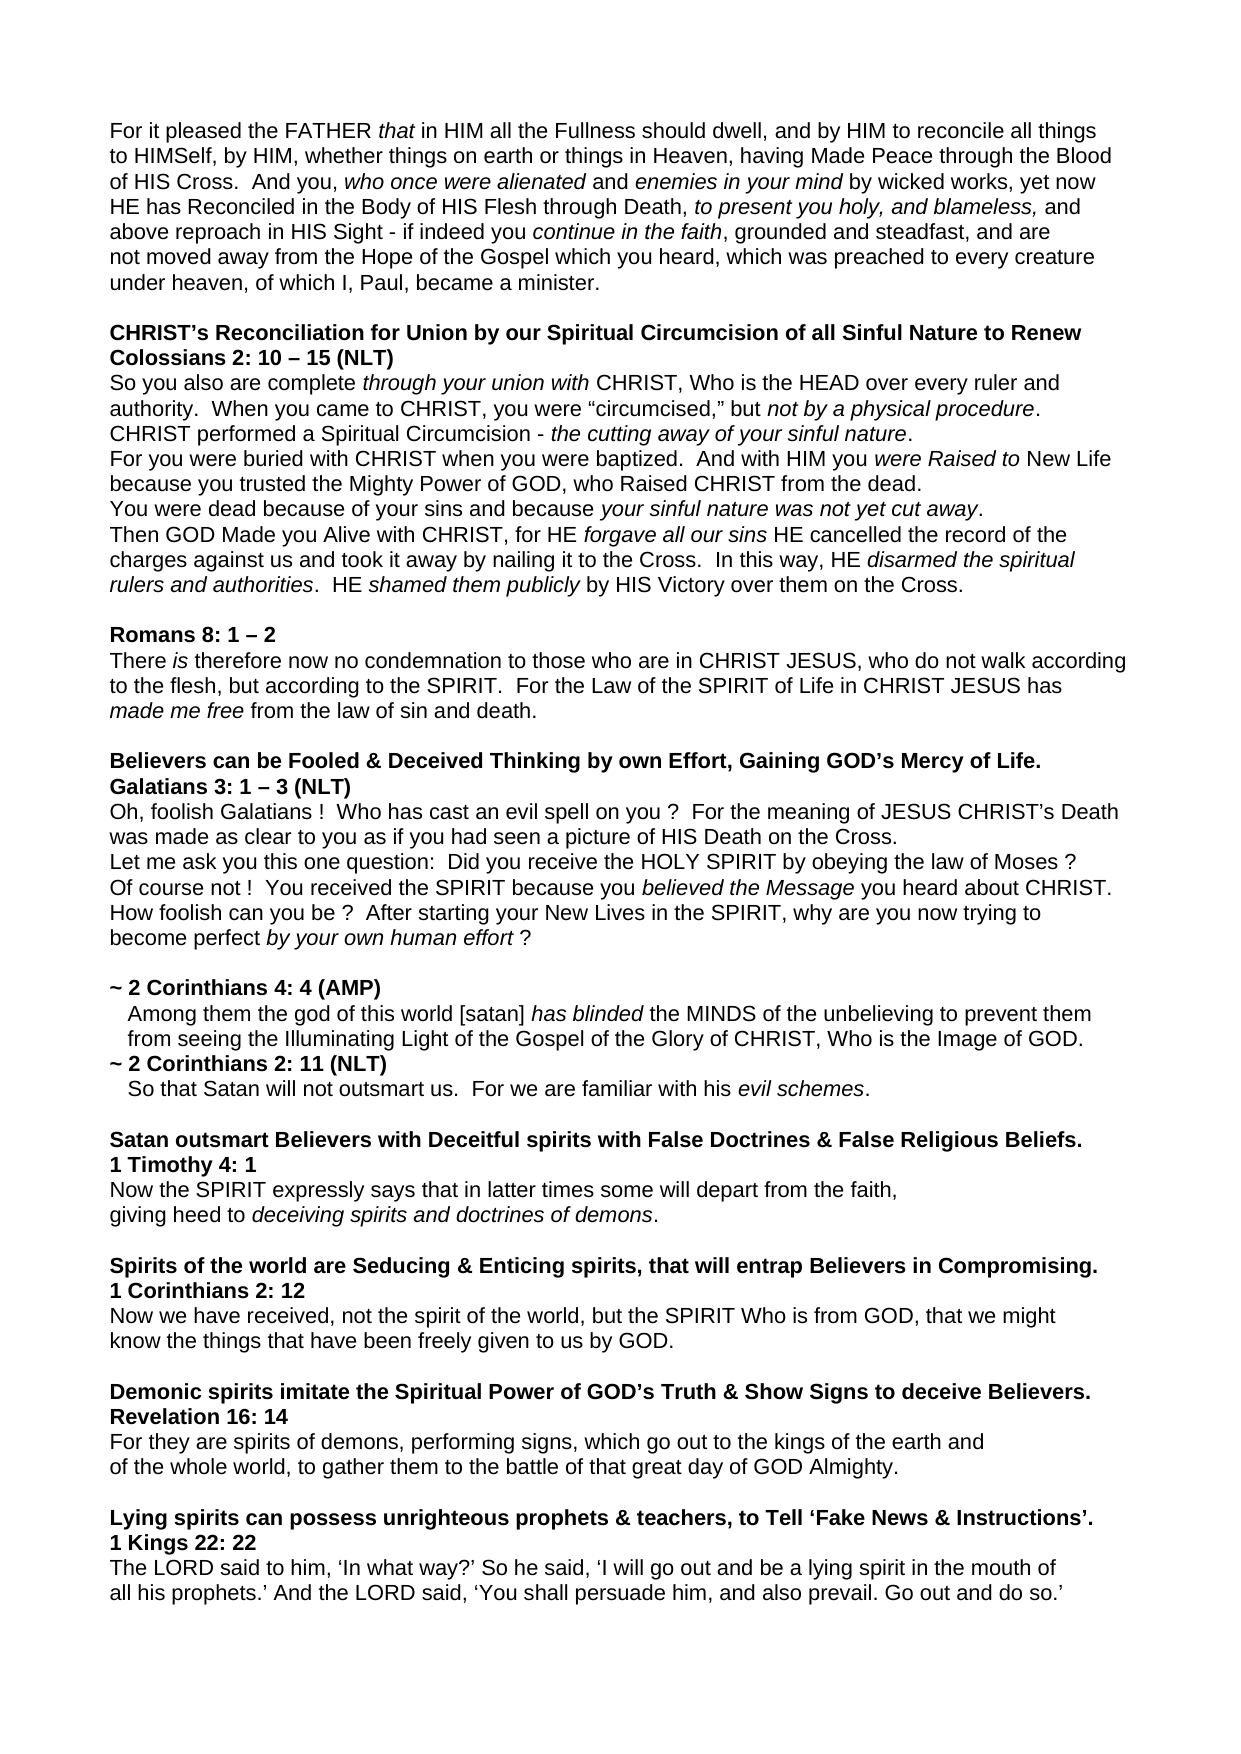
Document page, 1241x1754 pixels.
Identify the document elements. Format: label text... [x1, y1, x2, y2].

text Colossians 2: 10 – 15 (NLT) [109, 345, 1131, 370]
text to HIMSelf, by HIM, whether things on earth or things in Heaven, having Made Peace through the Blood of HIS Cross. And you, who once were alienated and enemies in your mind by wicked works, yet now HE has Reconciled in the Body of HIS Flesh through Death, to present you holy, and blameless, and above reproach in HIS Sight - if indeed you continue in the faith, grounded and steadfast, and are [109, 143, 1131, 244]
text CHRIST performed a Spiritual Circumcision - the cutting away of your sinful nature. [109, 421, 1131, 446]
text know the things that have been freely given to us by GOD. [109, 1328, 1131, 1353]
text ~ 2 Corinthians 2: 11 (NLT) [109, 1051, 1131, 1076]
text You were dead because of your sins and because your sinful nature was not yet cut away. [109, 496, 1131, 522]
text all his prophets.’ And the LORD said, ‘You shall persuade him, and also prevail. Go out and do so.’ [109, 1580, 1131, 1606]
text ~ 2 Corinthians 4: 4 (AMP) [109, 975, 1131, 1001]
text not moved away from the Hope of the Gospel which you heard, which was preached to every creature under heaven, of which I, Paul, became a minister. [109, 244, 1131, 295]
text 1 Timothy 4: 1 [109, 1152, 1131, 1177]
text 1 Corinthians 2: 12 [109, 1278, 1131, 1303]
text Now we have received, not the spirit of the world, but the SPIRIT Who is from GOD, that we might [109, 1303, 1131, 1328]
text made me free from the law of sin and death. [109, 698, 1131, 723]
text Romans 8: 1 – 2 [109, 622, 1131, 648]
text Revelation 16: 14 [109, 1404, 1131, 1429]
text Spirits of the world are Seducing & Enticing spirits, that will entrap Believers in Compromising. [109, 1253, 1131, 1278]
text become perfect by your own human effort ? [109, 925, 1131, 950]
text So you also are complete through your union with CHRIST, Who is the HEAD over every ruler and authority. When you came to CHRIST, you were “circumcised,” but not by a physical procedure. [109, 370, 1131, 421]
text For you were buried with CHRIST when you were baptized. And with HIM you were Raised to New Life because you trusted the Mighty Power of GOD, who Raised CHRIST from the dead. [109, 446, 1131, 496]
text 1 Kings 22: 22 [109, 1530, 1131, 1555]
text For it pleased the FATHER that in HIM all the Fullness should dwell, and by HIM to reconcile all things [109, 118, 1131, 143]
text Believers can be Fooled & Deceived Thinking by own Effort, Gaining GOD’s Mercy of Life. [109, 748, 1131, 774]
text Of course not ! You received the SPIRIT because you believed the Message you heard about CHRIST. How foolish can you be ? After starting your New Lives in the SPIRIT, why are you now trying to [109, 874, 1131, 925]
text The LORD said to him, ‘In what way?’ So he said, ‘I will go out and be a lying spirit in the mouth of [109, 1555, 1131, 1580]
text So that Satan will not outsmart us. For we are familiar with his evil schemes. [109, 1076, 1131, 1101]
text Satan outsmart Believers with Deceitful spirits with False Doctrines & False Religious Beliefs. [109, 1127, 1131, 1152]
text of the whole world, to gather them to the battle of that great day of GOD Almighty. [109, 1454, 1131, 1479]
text Among them the god of this world [satan] has blinded the MINDS of the unbelieving to prevent them [109, 1001, 1131, 1026]
text Let me ask you this one question: Did you receive the HOLY SPIRIT by obeying the law of Moses ? [109, 849, 1131, 874]
text CHRIST’s Reconciliation for Union by our Spiritual Circumcision of all Sinful Nature to Renew [109, 320, 1131, 345]
text Oh, foolish Galatians ! Who has cast an evil spell on you ? For the meaning of JESUS CHRIST’s Death was made as clear to you as if you had seen a picture of HIS Death on the Cross. [109, 799, 1131, 849]
text Lying spirits can possess unrighteous prophets & teachers, to Tell ‘Fake News & Instructions’. [109, 1505, 1131, 1530]
text Now the SPIRIT expressly says that in latter times some will depart from the faith, [109, 1177, 1131, 1202]
text There is therefore now no condemnation to those who are in CHRIST JESUS, who do not walk according to the flesh, but according to the SPIRIT. For the Law of the SPIRIT of Life in CHRIST JESUS has [109, 648, 1131, 698]
text Demonic spirits imitate the Spiritual Power of GOD’s Truth & Show Signs to deceive Believers. [109, 1379, 1131, 1404]
text Galatians 3: 1 – 3 (NLT) [109, 774, 1131, 799]
text Then GOD Made you Alive with CHRIST, for HE forgave all our sins HE cancelled the record of the charges against us and took it away by nailing it to the Cross. In this way, HE disarmed the spiritual rulers and authorities. HE shamed them publicly by HIS Victory over them on the Cross. [109, 522, 1131, 597]
text from seeing the Illuminating Light of the Gospel of the Glory of CHRIST, Who is the Image of GOD. [109, 1026, 1131, 1051]
text For they are spirits of demons, performing signs, which go out to the kings of the earth and [109, 1429, 1131, 1454]
text giving heed to deceiving spirits and doctrines of demons. [109, 1202, 1131, 1227]
